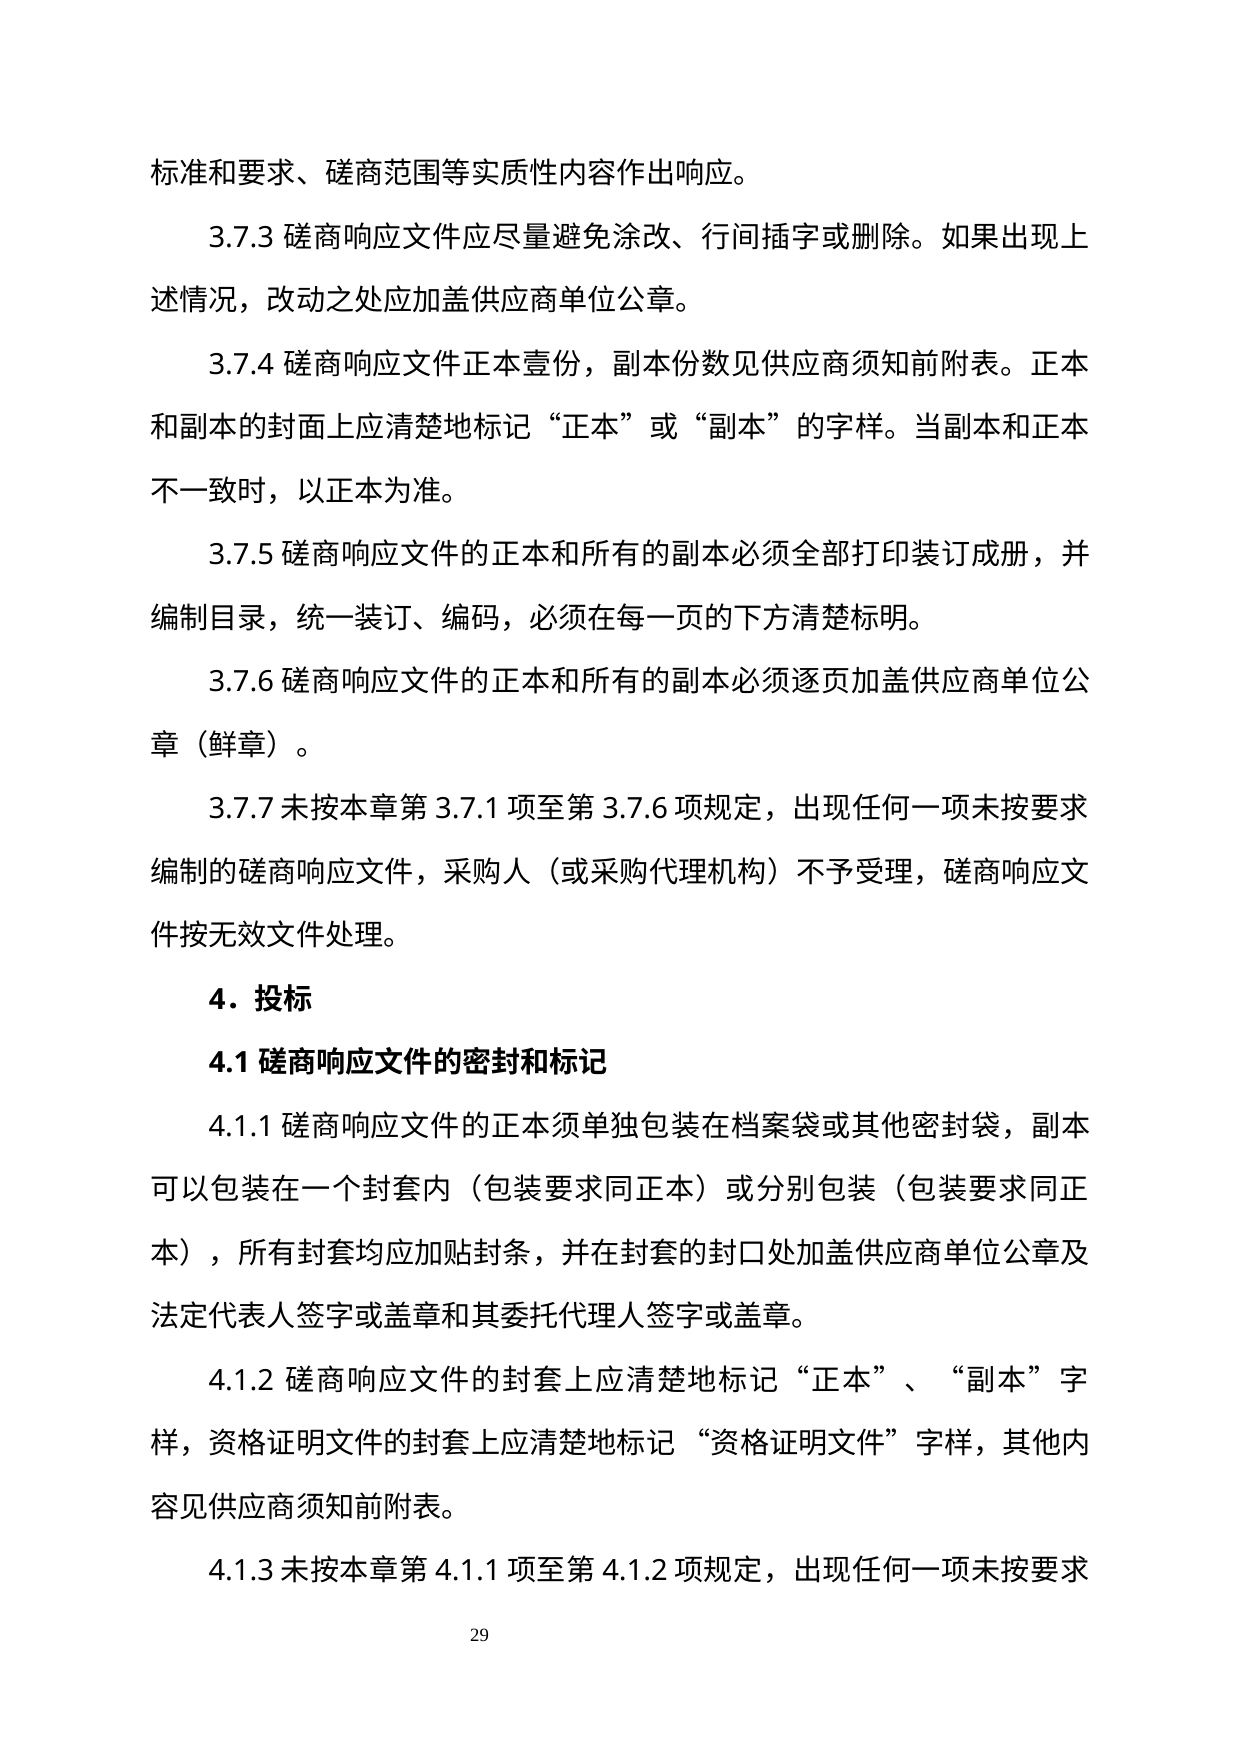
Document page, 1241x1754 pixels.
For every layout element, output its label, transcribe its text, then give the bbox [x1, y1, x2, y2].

text 3.7.7未按本章第3.7.1项至第3.7.6项规定，出现任何一项未按要求编制的磋商响应文件，采购人（或采购代理机构）不予受理，磋商响应文件按无效文件处理。 [150, 785, 1090, 954]
text 3.7.4 磋商响应文件正本壹份，副本份数见供应商须知前附表。正本和副本的封面上应清楚地标记“正本”或“副本”的字样。当副本和正本不一致时，以正本为准。 [150, 340, 1090, 510]
text 4.1.2 磋商响应文件的封套上应清楚地标记“正本”、“副本”字样，资格证明文件的封套上应清楚地标记 “资格证明文件”字样，其他内容见供应商须知前附表。 [150, 1356, 1090, 1525]
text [150, 150, 1090, 192]
text 4．投标 [150, 975, 1090, 1018]
text 3.7.6磋商响应文件的正本和所有的副本必须逐页加盖供应商单位公章（鲜章）。 [150, 658, 1090, 764]
text 4.1 磋商响应文件的密封和标记 [150, 1039, 1090, 1081]
text 4.1.1磋商响应文件的正本须单独包装在档案袋或其他密封袋，副本可以包装在一个封套内（包装要求同正本）或分别包装（包装要求同正本），所有封套均应加贴封条，并在封套的封口处加盖供应商单位公章及法定代表人签字或盖章和其委托代理人签字或盖章。 [150, 1102, 1090, 1335]
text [150, 1547, 1090, 1589]
text 3.7.3 磋商响应文件应尽量避免涂改、行间插字或删除。如果出现上述情况，改动之处应加盖供应商单位公章。 [150, 213, 1090, 319]
text 3.7.5磋商响应文件的正本和所有的副本必须全部打印装订成册，并编制目录，统一装订、编码，必须在每一页的下方清楚标明。 [150, 531, 1090, 637]
